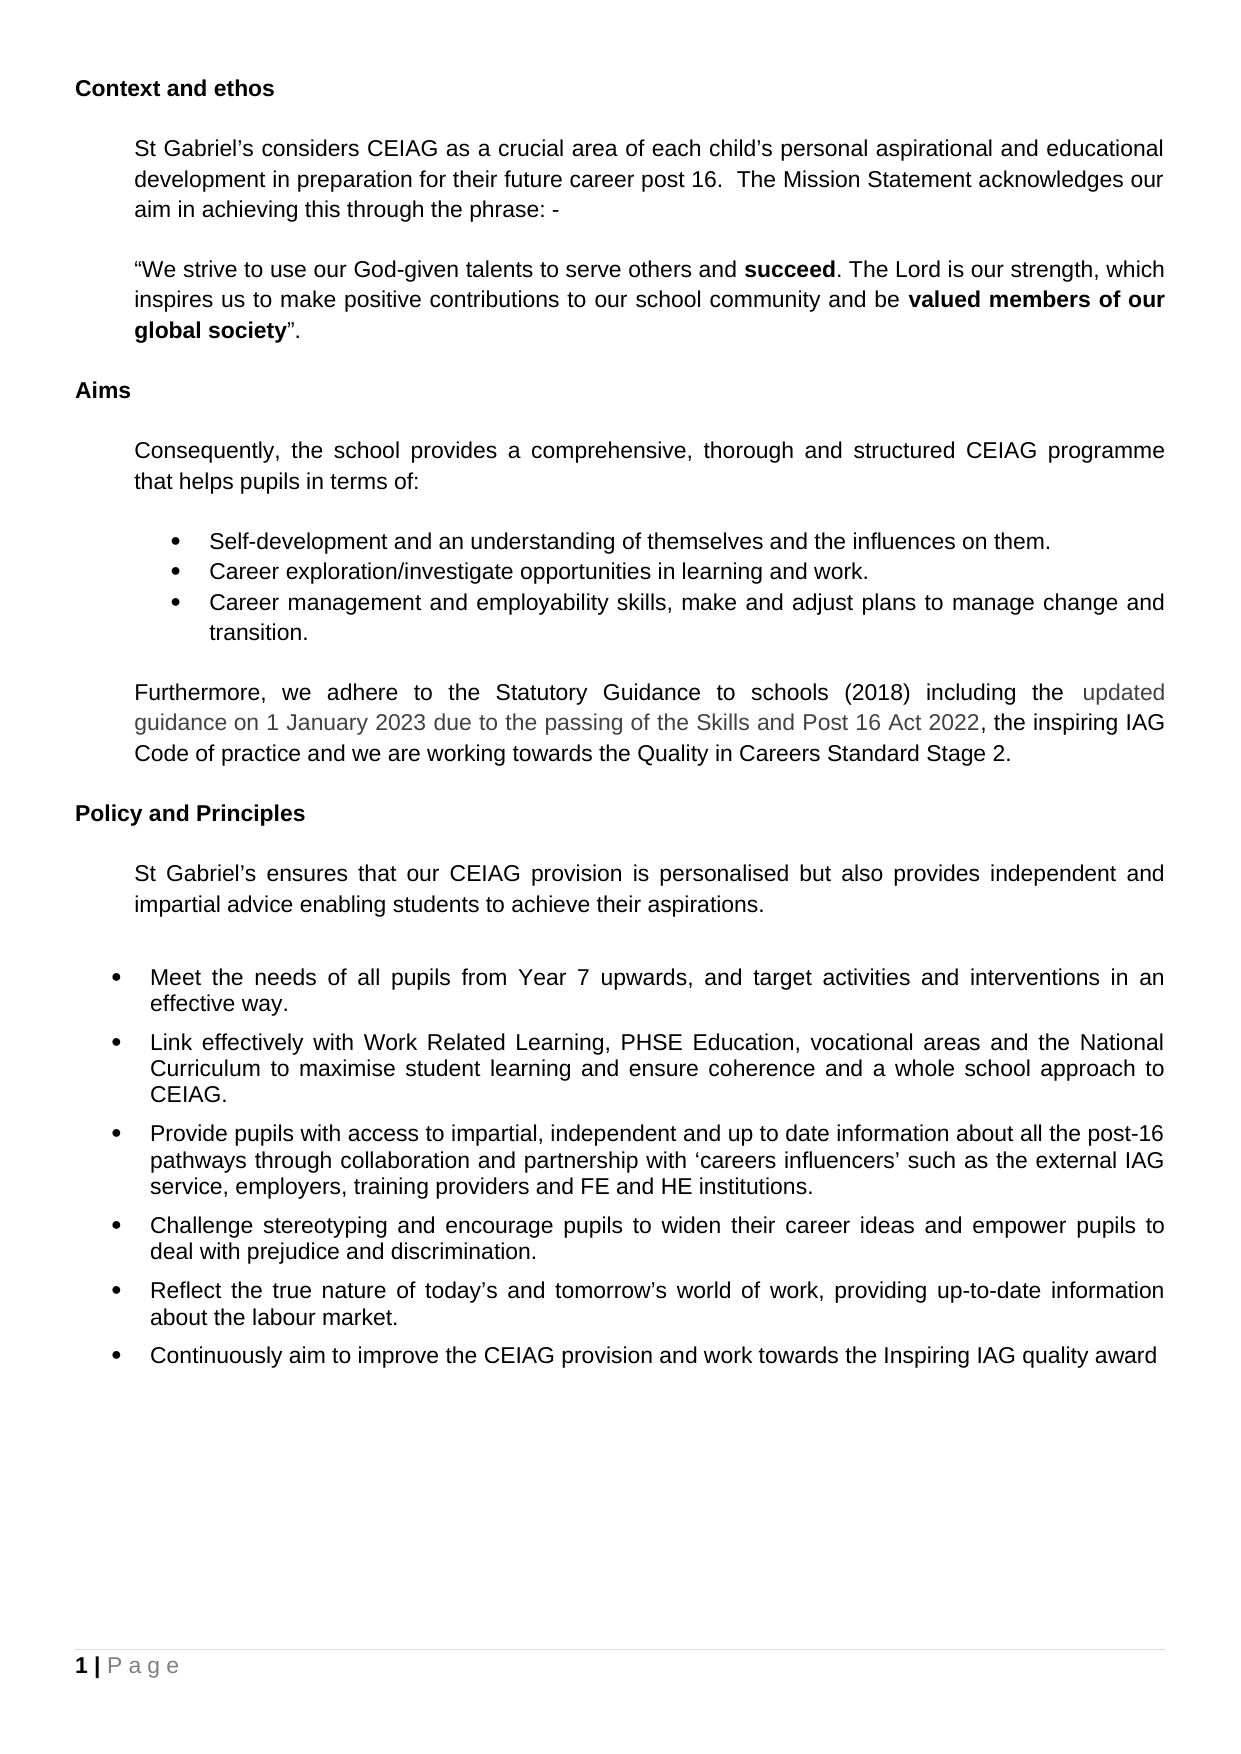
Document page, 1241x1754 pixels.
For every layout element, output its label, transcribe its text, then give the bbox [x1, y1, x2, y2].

list Reflect the true nature of today’s and tomorrow’s world of work, providing up-to-date information about the labour market. [112, 1277, 1165, 1330]
list Meet the needs of all pupils from Year 7 upwards, and target activities and interventions in an effective way. [112, 963, 1165, 1016]
list Link effectively with Work Related Learning, PHSE Education, vocational areas and the National Curriculum to maximise student learning and ensure coherence and a whole school approach to CEIAG. [112, 1029, 1165, 1108]
text Policy and Principles [75, 800, 1165, 826]
list Provide pupils with access to impartial, independent and up to date information about all the post-16 pathways through collaboration and partnership with ‘careers influencers’ such as the external IAG service, employers, training providers and FE and HE institutions. [112, 1120, 1165, 1199]
text St Gabriel’s ensures that our CEIAG provision is personalised but also provides independent and impartial advice enabling students to achieve their aspirations. [134, 860, 1165, 917]
text Furthermore, we adhere to the Statutory Guidance to schools (2018) including the updated guidance on 1 January 2023 due to the passing of the Skills and Post 16 Act 2022, the inspiring IAG Code of practice and we are working towards the Quality in Careers Standard Stage 2. [134, 679, 1165, 766]
text “We strive to use our God-given talents to serve others and succeed. The Lord is our strength, which inspires us to make positive contributions to our school community and be valued members of our global society”. [134, 256, 1165, 343]
list Self-development and an understanding of themselves and the influences on them. [172, 528, 1165, 554]
list Career exploration/investigate opportunities in learning and work. [172, 558, 1165, 585]
text St Gabriel’s considers CEIAG as a crucial area of each child’s personal aspirational and educational development in preparation for their future career post 16. The Mission Statement acknowledges our aim in achieving this through the phrase: - [134, 135, 1165, 222]
text Context and ethos [75, 75, 1165, 101]
list Challenge stereotyping and encourage pupils to widen their career ideas and empower pupils to deal with prejudice and discrimination. [112, 1212, 1165, 1264]
text Aims [75, 377, 1165, 403]
text Consequently, the school provides a comprehensive, thorough and structured CEIAG programme that helps pupils in terms of: [134, 437, 1165, 494]
list Continuously aim to improve the CEIAG provision and work towards the Inspiring IAG quality award [112, 1342, 1165, 1369]
list Career management and employability skills, make and adjust plans to manage change and transition. [172, 588, 1165, 645]
